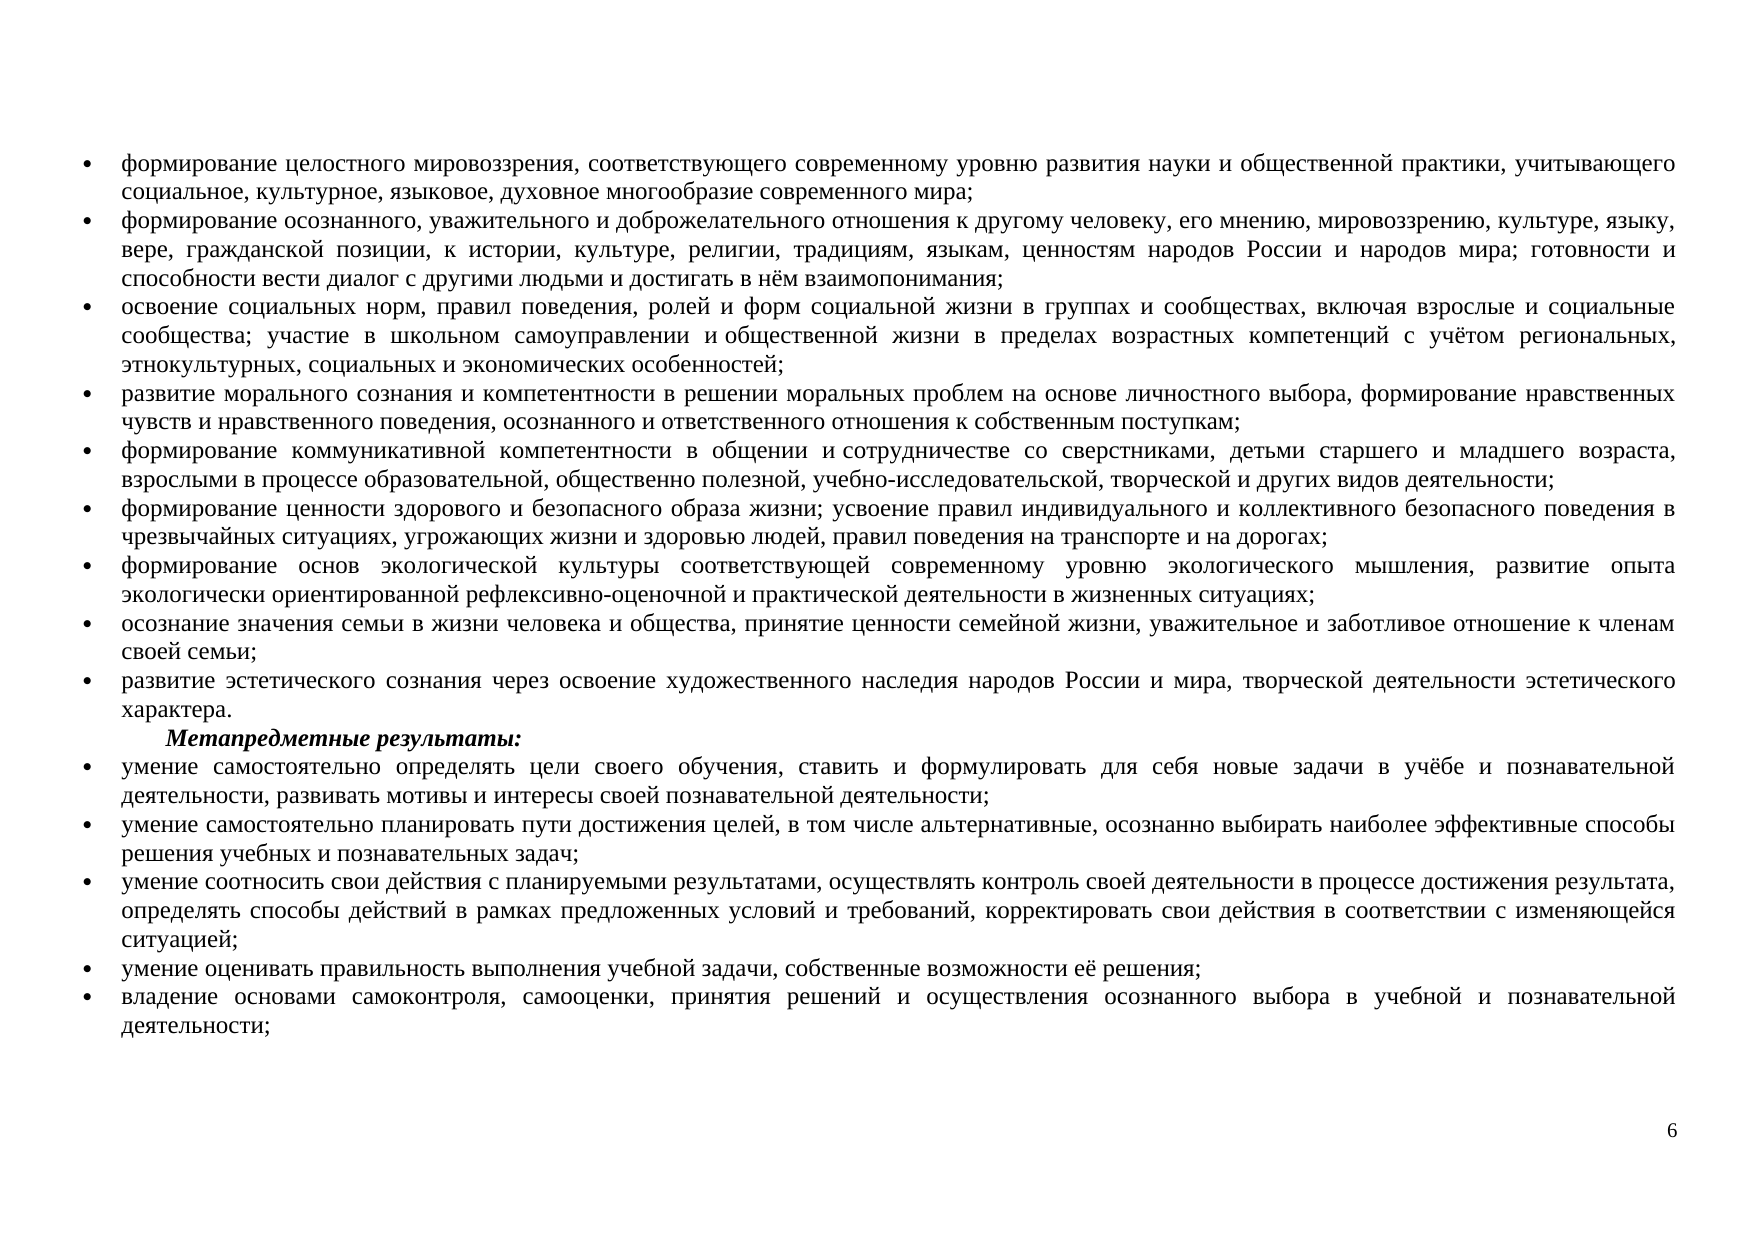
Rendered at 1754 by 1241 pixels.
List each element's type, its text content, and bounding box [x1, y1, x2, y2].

list умение оценивать правильность выполнения учебной задачи, собственные возможности её решения; [84, 953, 1677, 981]
list развитие эстетического сознания через освоение художественного наследия народов России и мира, творческой деятельности эстетического характера. [84, 665, 1677, 723]
list формирование осознанного, уважительного и доброжелательного отношения к другому человеку, его мнению, мировоззрению, культуре, языку, вере, гражданской позиции, к истории, культуре, религии, традициям, языкам, ценностям народов России и народов мира; готовности и способности вести диалог с другими людьми и достигать в нём взаимопонимания; [84, 205, 1677, 291]
list формирование ценности здорового и безопасного образа жизни; усвоение правил индивидуального и коллективного безопасного поведения в чрезвычайных ситуациях, угрожающих жизни и здоровью людей, правил поведения на транспорте и на дорогах; [84, 493, 1677, 550]
list владение основами самоконтроля, самооценки, принятия решений и осуществления осознанного выбора в учебной и познавательной деятельности; [84, 981, 1677, 1039]
list осознание значения семьи в жизни человека и общества, принятие ценности семейной жизни, уважительное и заботливое отношение к членам своей семьи; [84, 608, 1677, 665]
list формирование основ экологической культуры соответствующей современному уровню экологического мышления, развитие опыта экологически ориентированной рефлексивно-оценочной и практической деятельности в жизненных ситуациях; [84, 550, 1677, 608]
list умение соотносить свои действия с планируемыми результатами, осуществлять контроль своей деятельности в процессе достижения результата, определять способы действий в рамках предложенных условий и требований, корректировать свои действия в соответствии с изменяющейся ситуацией; [84, 866, 1677, 953]
list развитие морального сознания и компетентности в решении моральных проблем на основе личностного выбора, формирование нравственных чувств и нравственного поведения, осознанного и ответственного отношения к собственным поступкам; [84, 378, 1677, 435]
list формирование коммуникативной компетентности в общении и сотрудничестве со сверстниками, детьми старшего и младшего возраста, взрослыми в процессе образовательной, общественно полезной, учебно-исследовательской, творческой и других видов деятельности; [84, 435, 1677, 493]
list умение самостоятельно планировать пути достижения целей, в том числе альтернативные, осознанно выбирать наиболее эффективные способы решения учебных и познавательных задач; [84, 809, 1677, 866]
list освоение социальных норм, правил поведения, ролей и форм социальной жизни в группах и сообществах, включая взрослые и социальные сообщества; участие в школьном самоуправлении и общественной жизни в пределах возрастных компетенций с учётом региональных, этнокультурных, социальных и экономических особенностей; [84, 291, 1677, 378]
text Метапредметные результаты: [80, 723, 1677, 751]
list формирование целостного мировоззрения, соответствующего современному уровню развития науки и общественной практики, учитывающего социальное, культурное, языковое, духовное многообразие современного мира; [84, 148, 1677, 205]
list умение самостоятельно определять цели своего обучения, ставить и формулировать для себя новые задачи в учёбе и познавательной деятельности, развивать мотивы и интересы своей познавательной деятельности; [84, 751, 1677, 809]
